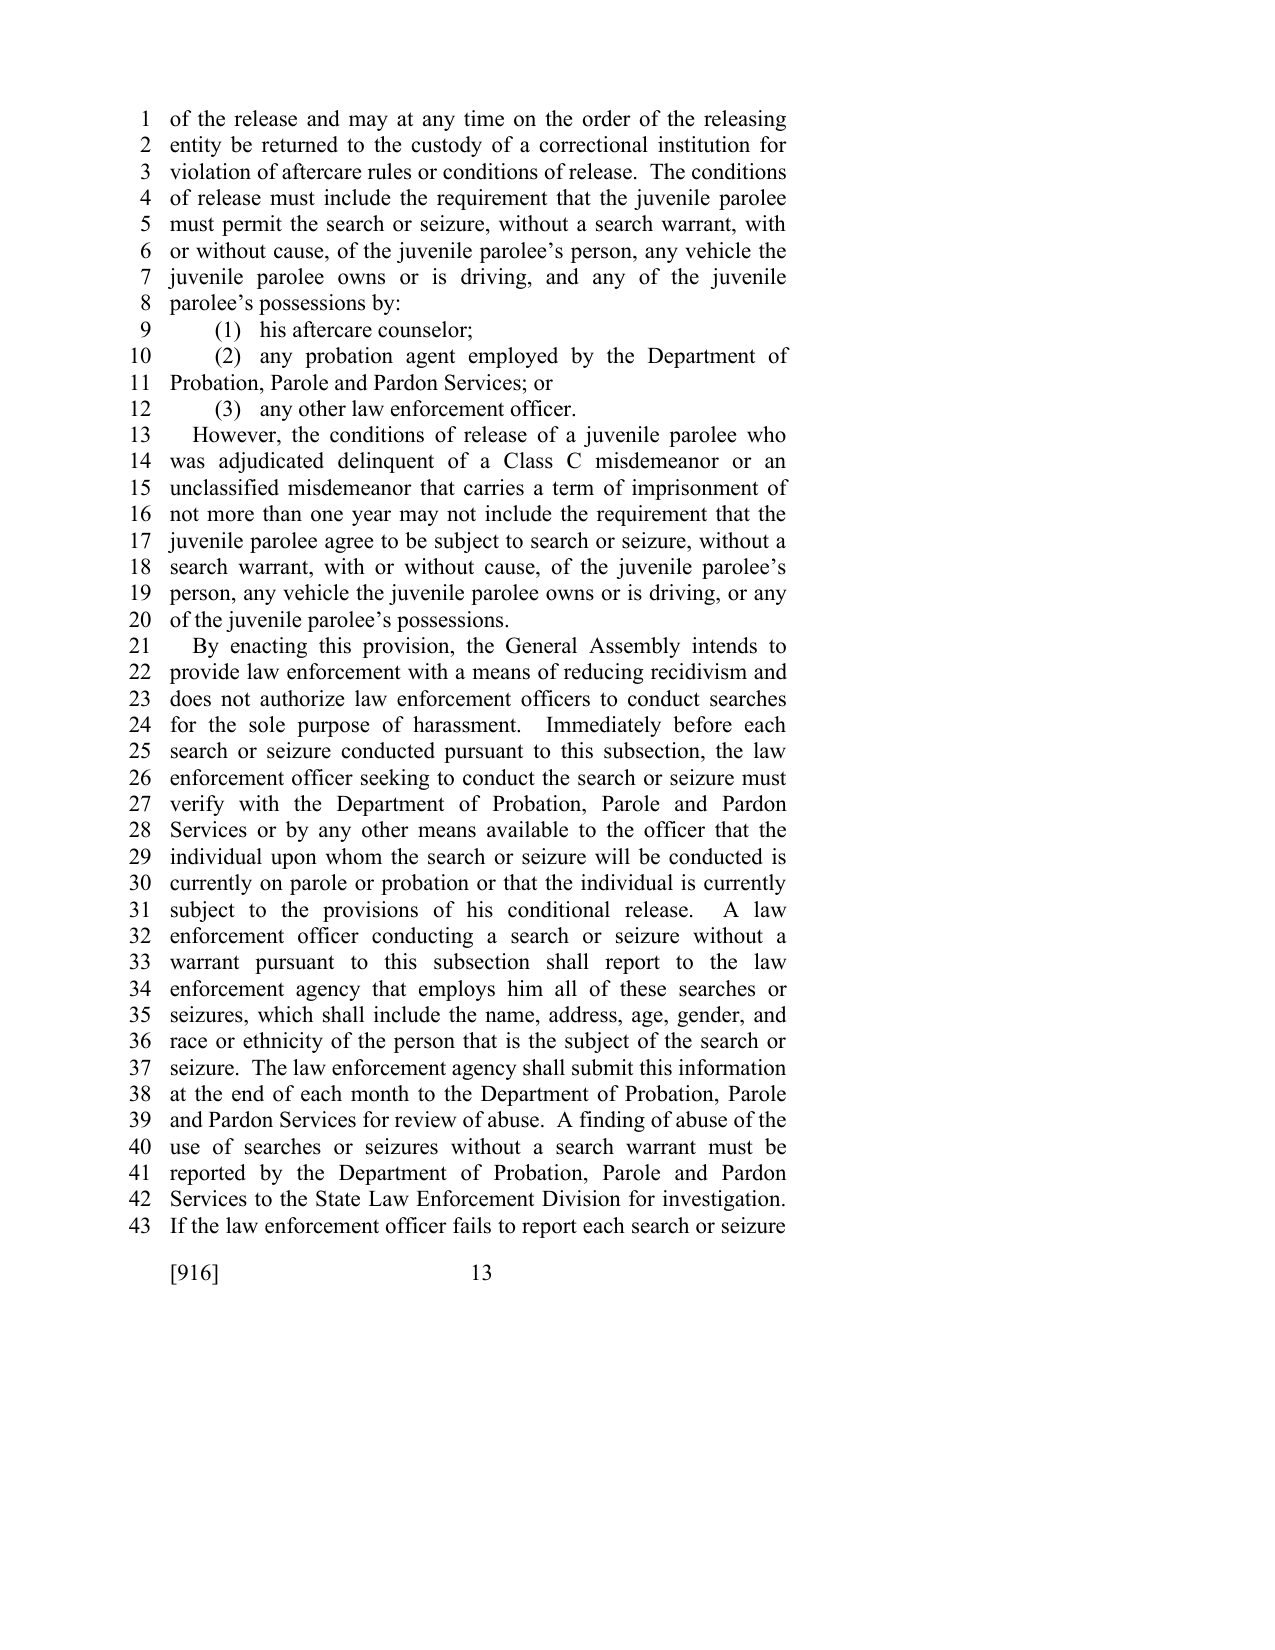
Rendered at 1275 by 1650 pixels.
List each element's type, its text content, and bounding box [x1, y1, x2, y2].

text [169, 105, 787, 316]
text (1) his aftercare counselor; [169, 316, 787, 342]
text (2) any probation agent employed by the Department of Probation, Parole and Pardon Services; or [169, 342, 787, 395]
text However, the conditions of release of a juvenile parolee who was adjudicated delinquent of a Class C misdemeanor or an unclassified misdemeanor that carries a term of imprisonment of not more than one year may not include the requirement that the juvenile parolee agree to be subject to search or seizure, without a search warrant, with or without cause, of the juvenile parolee’s person, any vehicle the juvenile parolee owns or is driving, or any of the juvenile parolee’s possessions. [169, 421, 787, 632]
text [169, 632, 787, 1238]
text (3) any other law enforcement officer. [169, 395, 787, 421]
